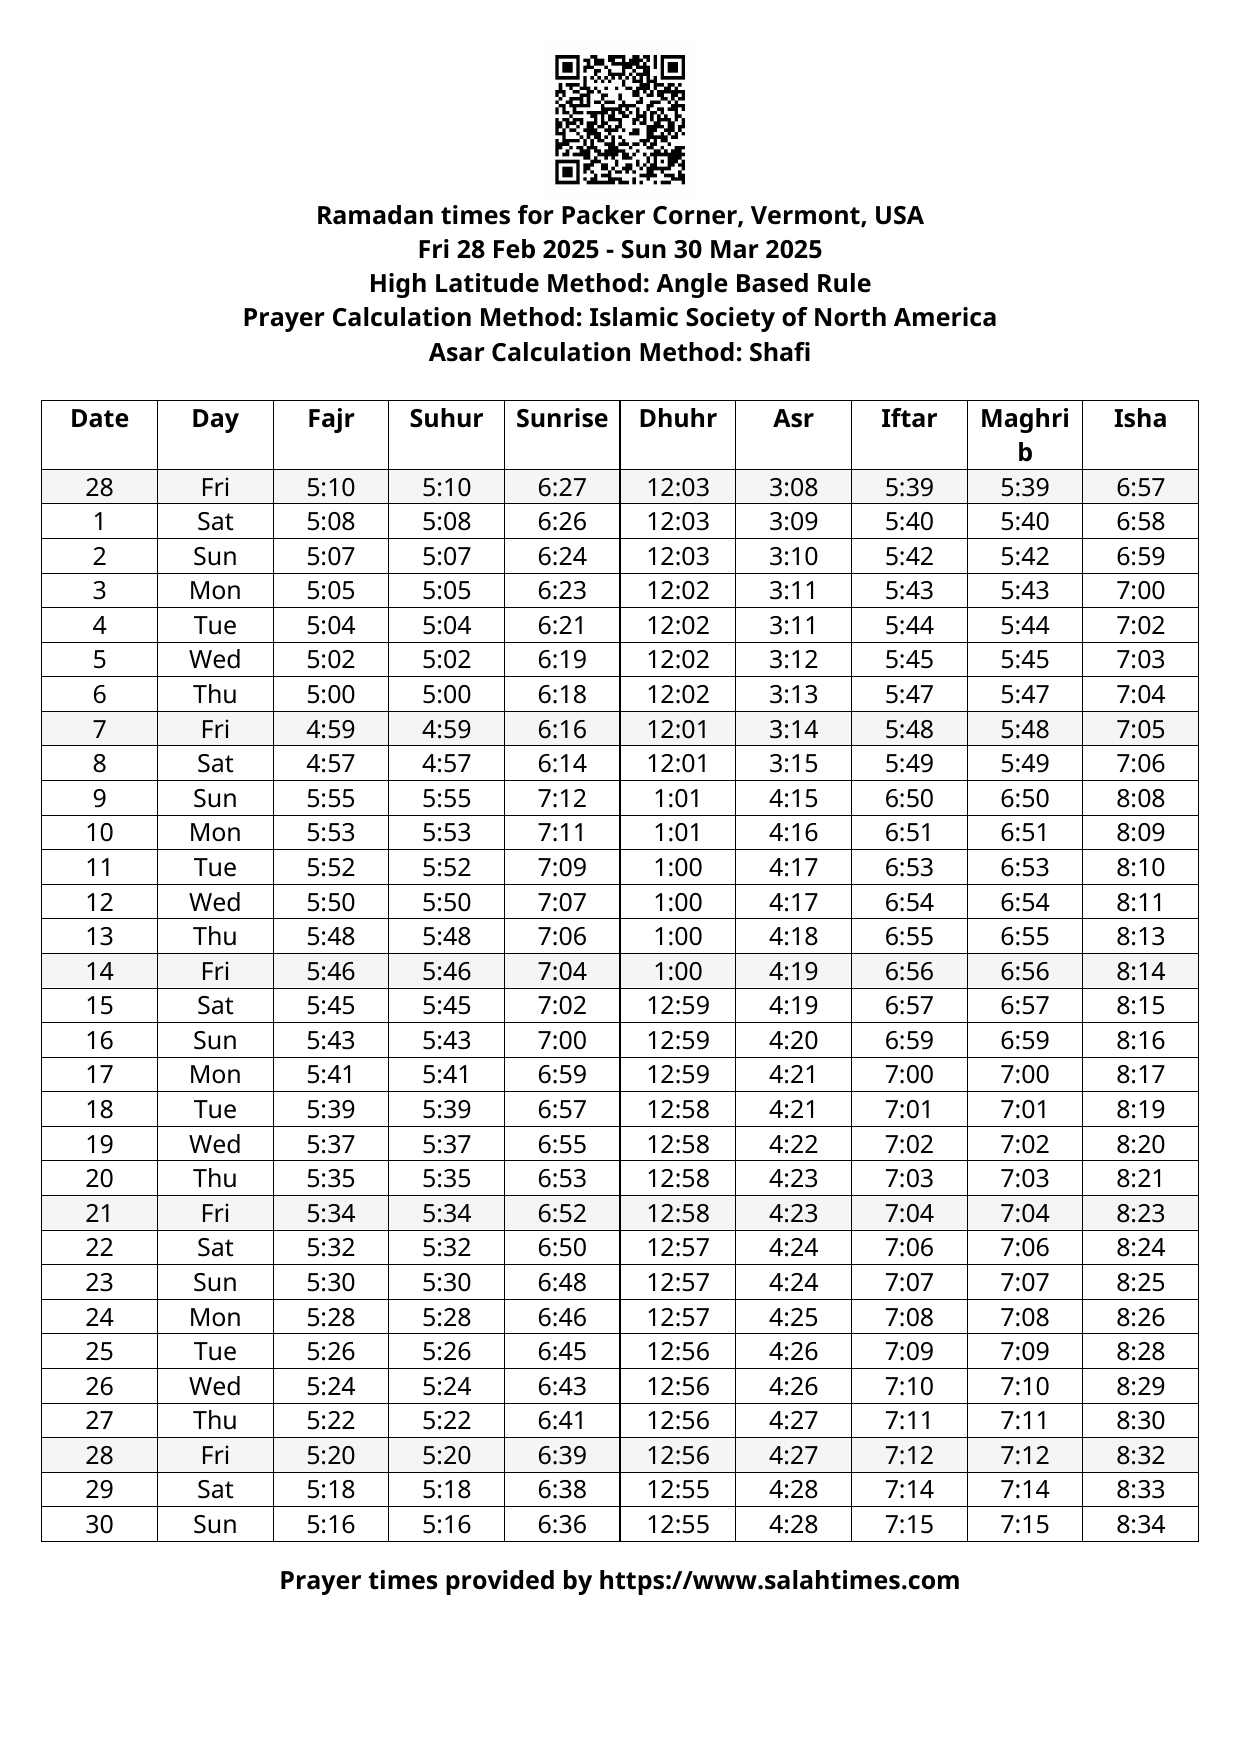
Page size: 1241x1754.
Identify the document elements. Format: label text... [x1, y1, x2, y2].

table_cell Mon [158, 1058, 273, 1091]
table_cell 8:34 [1083, 1507, 1198, 1541]
table_cell 4:59 [389, 712, 504, 745]
table_cell 27 [42, 1404, 157, 1437]
table_cell 6:18 [505, 677, 619, 711]
table_cell 21 [42, 1196, 157, 1229]
table_cell 12:03 [621, 539, 735, 572]
table_cell 5:34 [389, 1196, 504, 1229]
table_cell 9 [42, 781, 157, 814]
table_cell 5:50 [389, 885, 504, 918]
table_cell Sat [158, 504, 273, 538]
table_cell 7:04 [1083, 677, 1198, 711]
table_cell 5:24 [274, 1369, 388, 1402]
table_cell 7:05 [1083, 712, 1198, 745]
table_cell 5:02 [274, 643, 388, 676]
table_cell 5:05 [389, 574, 504, 607]
table_cell 5:47 [968, 677, 1082, 711]
table_cell Mon [158, 1300, 273, 1333]
table_cell 7:06 [852, 1231, 967, 1264]
table_cell 7:10 [852, 1369, 967, 1402]
table_cell 3:11 [736, 608, 851, 642]
table_cell 8:26 [1083, 1300, 1198, 1333]
table_cell 5:42 [852, 539, 967, 572]
table_cell 6:19 [505, 643, 619, 676]
table_cell 1:00 [621, 954, 735, 987]
table_cell Wed [158, 1369, 273, 1402]
table_cell 8:25 [1083, 1265, 1198, 1299]
table_cell 5:26 [389, 1334, 504, 1368]
table_cell 6:39 [505, 1438, 619, 1472]
table_cell 5:18 [389, 1473, 504, 1506]
table_cell 1:01 [621, 816, 735, 849]
table_cell 7:11 [852, 1404, 967, 1437]
table_cell Tue [158, 1092, 273, 1126]
table_cell Sat [158, 1231, 273, 1264]
table_cell 5:30 [389, 1265, 504, 1299]
table_cell 3:15 [736, 746, 851, 780]
table_cell 6:55 [968, 919, 1082, 953]
table_cell 10 [42, 816, 157, 849]
table_cell 7:09 [968, 1334, 1082, 1368]
table_cell 6:56 [968, 954, 1082, 987]
table_cell 6:45 [505, 1334, 619, 1368]
table_cell 6:48 [505, 1265, 619, 1299]
table_cell 12:56 [621, 1369, 735, 1402]
table_cell 7:00 [968, 1058, 1082, 1091]
table_cell 8:15 [1083, 989, 1198, 1022]
table_cell 7:10 [968, 1369, 1082, 1402]
table_cell 7:03 [1083, 643, 1198, 676]
table_cell Wed [158, 643, 273, 676]
table_cell 1:00 [621, 850, 735, 884]
text High Latitude Method: Angle Based Rule [42, 266, 1198, 300]
table_cell 5:45 [389, 989, 504, 1022]
table_cell 4 [42, 608, 157, 642]
table_cell 5:04 [389, 608, 504, 642]
table_cell 12 [42, 885, 157, 918]
table_cell 7:06 [968, 1231, 1082, 1264]
table_cell 5:39 [852, 470, 967, 503]
table_cell 8:16 [1083, 1023, 1198, 1057]
text Asar Calculation Method: Shafi [42, 334, 1198, 368]
table_cell Tue [158, 608, 273, 642]
table_cell 5:08 [274, 504, 388, 538]
table_cell 12:02 [621, 574, 735, 607]
table_cell 5:08 [389, 504, 504, 538]
table_cell 12:01 [621, 712, 735, 745]
table_cell Fri [158, 954, 273, 987]
table_cell 29 [42, 1473, 157, 1506]
table_cell 5:42 [968, 539, 1082, 572]
table_cell 7:03 [968, 1161, 1082, 1195]
table_cell 5:26 [274, 1334, 388, 1368]
table_cell Thu [158, 919, 273, 953]
table_cell 7:07 [505, 885, 619, 918]
table_cell 4:21 [736, 1092, 851, 1126]
table_cell 11 [42, 850, 157, 884]
table_cell 12:56 [621, 1404, 735, 1437]
table_cell 5:44 [968, 608, 1082, 642]
table_cell Sat [158, 1473, 273, 1506]
table_cell 4:26 [736, 1369, 851, 1402]
table_cell Mon [158, 816, 273, 849]
table_cell 4:17 [736, 850, 851, 884]
text Prayer Calculation Method: Islamic Society of North America [42, 300, 1198, 334]
table_cell 5:44 [852, 608, 967, 642]
table_cell 19 [42, 1127, 157, 1160]
table_cell 7:09 [505, 850, 619, 884]
table_cell 4:22 [736, 1127, 851, 1160]
table_cell 6:43 [505, 1369, 619, 1402]
table_cell 12:58 [621, 1127, 735, 1160]
table_cell 17 [42, 1058, 157, 1091]
table_cell 7:09 [852, 1334, 967, 1368]
table_cell 5:46 [389, 954, 504, 987]
table_cell 6:50 [968, 781, 1082, 814]
table_cell 5:22 [389, 1404, 504, 1437]
table_cell 12:57 [621, 1265, 735, 1299]
table_cell 5:34 [274, 1196, 388, 1229]
table_cell 7:00 [1083, 574, 1198, 607]
table_cell 5:45 [274, 989, 388, 1022]
table_cell 5:35 [274, 1161, 388, 1195]
table_cell 6:57 [852, 989, 967, 1022]
table_cell 8:11 [1083, 885, 1198, 918]
table_cell 12:59 [621, 1058, 735, 1091]
table_cell 6:23 [505, 574, 619, 607]
table_cell 5:43 [274, 1023, 388, 1057]
table_header Sunrise [505, 401, 619, 469]
table_cell 7:12 [505, 781, 619, 814]
table_cell 8 [42, 746, 157, 780]
table_cell 5:18 [274, 1473, 388, 1506]
table_cell 12:57 [621, 1300, 735, 1333]
table_cell 7:04 [852, 1196, 967, 1229]
table_cell 5:16 [389, 1507, 504, 1541]
table_cell 8:08 [1083, 781, 1198, 814]
table_cell 4:57 [389, 746, 504, 780]
table_cell 7:08 [968, 1300, 1082, 1333]
table_cell Wed [158, 1127, 273, 1160]
table_cell 1:01 [621, 781, 735, 814]
table_header Iftar [852, 401, 967, 469]
table_cell 7:02 [968, 1127, 1082, 1160]
table_cell 12:55 [621, 1473, 735, 1506]
table_cell 5:48 [389, 919, 504, 953]
table_cell 5:20 [389, 1438, 504, 1472]
table_cell 4:26 [736, 1334, 851, 1368]
table_cell 5:35 [389, 1161, 504, 1195]
table_cell 5:07 [274, 539, 388, 572]
table_cell 5:20 [274, 1438, 388, 1472]
table_cell 13 [42, 919, 157, 953]
table_cell 6 [42, 677, 157, 711]
table_cell 8:33 [1083, 1473, 1198, 1506]
table_cell 6:27 [505, 470, 619, 503]
table_cell 15 [42, 989, 157, 1022]
table_cell 7:00 [852, 1058, 967, 1091]
table_cell 5:50 [274, 885, 388, 918]
table_cell 5:43 [968, 574, 1082, 607]
table_cell 8:20 [1083, 1127, 1198, 1160]
table_cell Fri [158, 712, 273, 745]
table_cell 6:53 [852, 850, 967, 884]
table_cell 5:22 [274, 1404, 388, 1437]
table_cell 7:15 [968, 1507, 1082, 1541]
table_header Maghrib [968, 401, 1082, 469]
table_cell 5:47 [852, 677, 967, 711]
table_cell 6:24 [505, 539, 619, 572]
table_cell Sat [158, 746, 273, 780]
table_cell 5:04 [274, 608, 388, 642]
table_cell 6:36 [505, 1507, 619, 1541]
table_cell 3:14 [736, 712, 851, 745]
table_cell 6:58 [1083, 504, 1198, 538]
table_cell Sun [158, 781, 273, 814]
table_cell 6:53 [505, 1161, 619, 1195]
table_cell 7:04 [505, 954, 619, 987]
table_cell 7:11 [968, 1404, 1082, 1437]
table_cell 4:17 [736, 885, 851, 918]
table_cell 3:13 [736, 677, 851, 711]
table_cell 4:23 [736, 1161, 851, 1195]
table_cell 5:53 [274, 816, 388, 849]
table_cell 5:41 [389, 1058, 504, 1091]
table_cell 5:30 [274, 1265, 388, 1299]
table_cell 7:12 [968, 1438, 1082, 1472]
table_cell 8:19 [1083, 1092, 1198, 1126]
table_cell Sun [158, 539, 273, 572]
table_cell 28 [42, 470, 157, 503]
table_cell 6:26 [505, 504, 619, 538]
table_cell 5:37 [274, 1127, 388, 1160]
table_cell Thu [158, 1161, 273, 1195]
table_cell 6:57 [505, 1092, 619, 1126]
table_cell 4:59 [274, 712, 388, 745]
table_cell 7:06 [505, 919, 619, 953]
table_cell 6:57 [968, 989, 1082, 1022]
table_cell 5:00 [274, 677, 388, 711]
table_cell Tue [158, 1334, 273, 1368]
table_cell 6:51 [968, 816, 1082, 849]
table_cell 5:05 [274, 574, 388, 607]
table_cell 5:40 [968, 504, 1082, 538]
table_cell 5:48 [274, 919, 388, 953]
table_cell 7:01 [852, 1092, 967, 1126]
table_cell 7:04 [968, 1196, 1082, 1229]
table_cell 4:28 [736, 1507, 851, 1541]
table_cell 7:00 [505, 1023, 619, 1057]
table_cell 2 [42, 539, 157, 572]
table_cell 7:01 [968, 1092, 1082, 1126]
table_cell 5:45 [852, 643, 967, 676]
table_cell 12:57 [621, 1231, 735, 1264]
table_cell 5:49 [852, 746, 967, 780]
table_cell 1:00 [621, 919, 735, 953]
table_cell 8:09 [1083, 816, 1198, 849]
table_cell 7:07 [852, 1265, 967, 1299]
table_cell 12:02 [621, 608, 735, 642]
table_cell 7:06 [1083, 746, 1198, 780]
table_cell 6:54 [968, 885, 1082, 918]
table_cell 5:07 [389, 539, 504, 572]
table_cell 5:28 [274, 1300, 388, 1333]
table_cell 5:40 [852, 504, 967, 538]
table_cell Sat [158, 989, 273, 1022]
table_cell 12:02 [621, 643, 735, 676]
table_cell 12:56 [621, 1438, 735, 1472]
table_header Dhuhr [621, 401, 735, 469]
table_cell 12:59 [621, 989, 735, 1022]
table_cell 5:53 [389, 816, 504, 849]
table_cell 5:10 [274, 470, 388, 503]
table_cell 8:17 [1083, 1058, 1198, 1091]
table_cell 7:02 [505, 989, 619, 1022]
table_cell 3:08 [736, 470, 851, 503]
table_cell 12:58 [621, 1092, 735, 1126]
table_cell 6:52 [505, 1196, 619, 1229]
table_cell 7:08 [852, 1300, 967, 1333]
table_cell 5:16 [274, 1507, 388, 1541]
table_cell 5:28 [389, 1300, 504, 1333]
table_cell 8:28 [1083, 1334, 1198, 1368]
table_cell 12:58 [621, 1161, 735, 1195]
table_cell 5:55 [389, 781, 504, 814]
table_cell 6:38 [505, 1473, 619, 1506]
table_cell 4:28 [736, 1473, 851, 1506]
table_cell 7:02 [1083, 608, 1198, 642]
table_cell 1 [42, 504, 157, 538]
table_cell 12:56 [621, 1334, 735, 1368]
table_cell 7:15 [852, 1507, 967, 1541]
table_cell 6:55 [505, 1127, 619, 1160]
table_cell 6:53 [968, 850, 1082, 884]
table_cell Thu [158, 1404, 273, 1437]
table_cell 6:55 [852, 919, 967, 953]
table_cell 4:24 [736, 1231, 851, 1264]
table_cell Sun [158, 1023, 273, 1057]
table_cell 12:55 [621, 1507, 735, 1541]
table_cell 4:15 [736, 781, 851, 814]
table_cell 5:48 [852, 712, 967, 745]
table_cell 5:02 [389, 643, 504, 676]
table_cell 8:23 [1083, 1196, 1198, 1229]
table_cell 3 [42, 574, 157, 607]
table_cell 6:51 [852, 816, 967, 849]
table_cell 28 [42, 1438, 157, 1472]
table_header Asr [736, 401, 851, 469]
table_cell 5:41 [274, 1058, 388, 1091]
table_cell 26 [42, 1369, 157, 1402]
picture [542, 41, 699, 198]
table_cell 12:58 [621, 1196, 735, 1229]
table_cell 20 [42, 1161, 157, 1195]
table_cell 3:11 [736, 574, 851, 607]
table_cell Fri [158, 1196, 273, 1229]
table_cell 6:50 [852, 781, 967, 814]
table_cell 7:03 [852, 1161, 967, 1195]
table_cell 12:03 [621, 504, 735, 538]
table_cell 1:00 [621, 885, 735, 918]
table_cell 3:12 [736, 643, 851, 676]
table_cell 6:54 [852, 885, 967, 918]
table_cell 8:10 [1083, 850, 1198, 884]
table_cell 7:14 [968, 1473, 1082, 1506]
table_cell 5:32 [274, 1231, 388, 1264]
table_cell 7:14 [852, 1473, 967, 1506]
table_cell 7:02 [852, 1127, 967, 1160]
table_header Fajr [274, 401, 388, 469]
table_cell Tue [158, 850, 273, 884]
table_cell Wed [158, 885, 273, 918]
table_cell 4:57 [274, 746, 388, 780]
table_cell 4:21 [736, 1058, 851, 1091]
table_cell 5:32 [389, 1231, 504, 1264]
table_cell 22 [42, 1231, 157, 1264]
table_cell 7 [42, 712, 157, 745]
table_cell 8:14 [1083, 954, 1198, 987]
table_cell 5 [42, 643, 157, 676]
table_cell 7:07 [968, 1265, 1082, 1299]
table_cell 5:49 [968, 746, 1082, 780]
text Ramadan times for Packer Corner, Vermont, USA [42, 198, 1198, 232]
table_cell 5:37 [389, 1127, 504, 1160]
table_cell 12:02 [621, 677, 735, 711]
table_cell 4:19 [736, 989, 851, 1022]
table_cell 6:59 [505, 1058, 619, 1091]
table_cell 5:39 [968, 470, 1082, 503]
table_cell 5:39 [389, 1092, 504, 1126]
table_cell 8:21 [1083, 1161, 1198, 1195]
table_header Date [42, 401, 157, 469]
table_cell Sun [158, 1507, 273, 1541]
table_cell 5:39 [274, 1092, 388, 1126]
table_header Suhur [389, 401, 504, 469]
table_cell 5:00 [389, 677, 504, 711]
table_cell 8:32 [1083, 1438, 1198, 1472]
table_cell 4:24 [736, 1265, 851, 1299]
table_cell 25 [42, 1334, 157, 1368]
table_cell 7:11 [505, 816, 619, 849]
table_cell 5:24 [389, 1369, 504, 1402]
table_cell 5:52 [389, 850, 504, 884]
table_header Day [158, 401, 273, 469]
table_cell 5:46 [274, 954, 388, 987]
table_cell 6:56 [852, 954, 967, 987]
table_cell 8:24 [1083, 1231, 1198, 1264]
table_cell 6:59 [1083, 539, 1198, 572]
table_cell 24 [42, 1300, 157, 1333]
table_cell 4:20 [736, 1023, 851, 1057]
table_cell 4:16 [736, 816, 851, 849]
table_cell 4:27 [736, 1438, 851, 1472]
table_cell 8:29 [1083, 1369, 1198, 1402]
table_cell 5:10 [389, 470, 504, 503]
text Prayer times provided by https://www.salahtimes.com [42, 1563, 1198, 1597]
table_cell 4:18 [736, 919, 851, 953]
table_cell 12:03 [621, 470, 735, 503]
table_cell Fri [158, 470, 273, 503]
table_header Isha [1083, 401, 1198, 469]
table_cell 4:19 [736, 954, 851, 987]
text Fri 28 Feb 2025 - Sun 30 Mar 2025 [42, 232, 1198, 266]
table_cell 18 [42, 1092, 157, 1126]
table_cell 23 [42, 1265, 157, 1299]
table_cell Fri [158, 1438, 273, 1472]
table_cell 5:43 [852, 574, 967, 607]
table_cell 4:27 [736, 1404, 851, 1437]
table_cell 30 [42, 1507, 157, 1541]
table_cell 14 [42, 954, 157, 987]
table_cell 5:52 [274, 850, 388, 884]
table_cell 5:48 [968, 712, 1082, 745]
table_cell 7:12 [852, 1438, 967, 1472]
table_cell 6:41 [505, 1404, 619, 1437]
table_cell 4:23 [736, 1196, 851, 1229]
table_cell 6:59 [968, 1023, 1082, 1057]
table_cell 3:09 [736, 504, 851, 538]
table_cell 5:55 [274, 781, 388, 814]
table_cell 5:45 [968, 643, 1082, 676]
table_cell Sun [158, 1265, 273, 1299]
table_cell 3:10 [736, 539, 851, 572]
table_cell 16 [42, 1023, 157, 1057]
table_cell 6:16 [505, 712, 619, 745]
table_cell Mon [158, 574, 273, 607]
table_cell Thu [158, 677, 273, 711]
table_cell 12:01 [621, 746, 735, 780]
table_cell 6:46 [505, 1300, 619, 1333]
table_cell 6:21 [505, 608, 619, 642]
table_cell 5:43 [389, 1023, 504, 1057]
table_cell 6:59 [852, 1023, 967, 1057]
table_cell 6:14 [505, 746, 619, 780]
table_cell 6:50 [505, 1231, 619, 1264]
table_cell 6:57 [1083, 470, 1198, 503]
table_cell 8:13 [1083, 919, 1198, 953]
table_cell 8:30 [1083, 1404, 1198, 1437]
table_cell 4:25 [736, 1300, 851, 1333]
table_cell 12:59 [621, 1023, 735, 1057]
